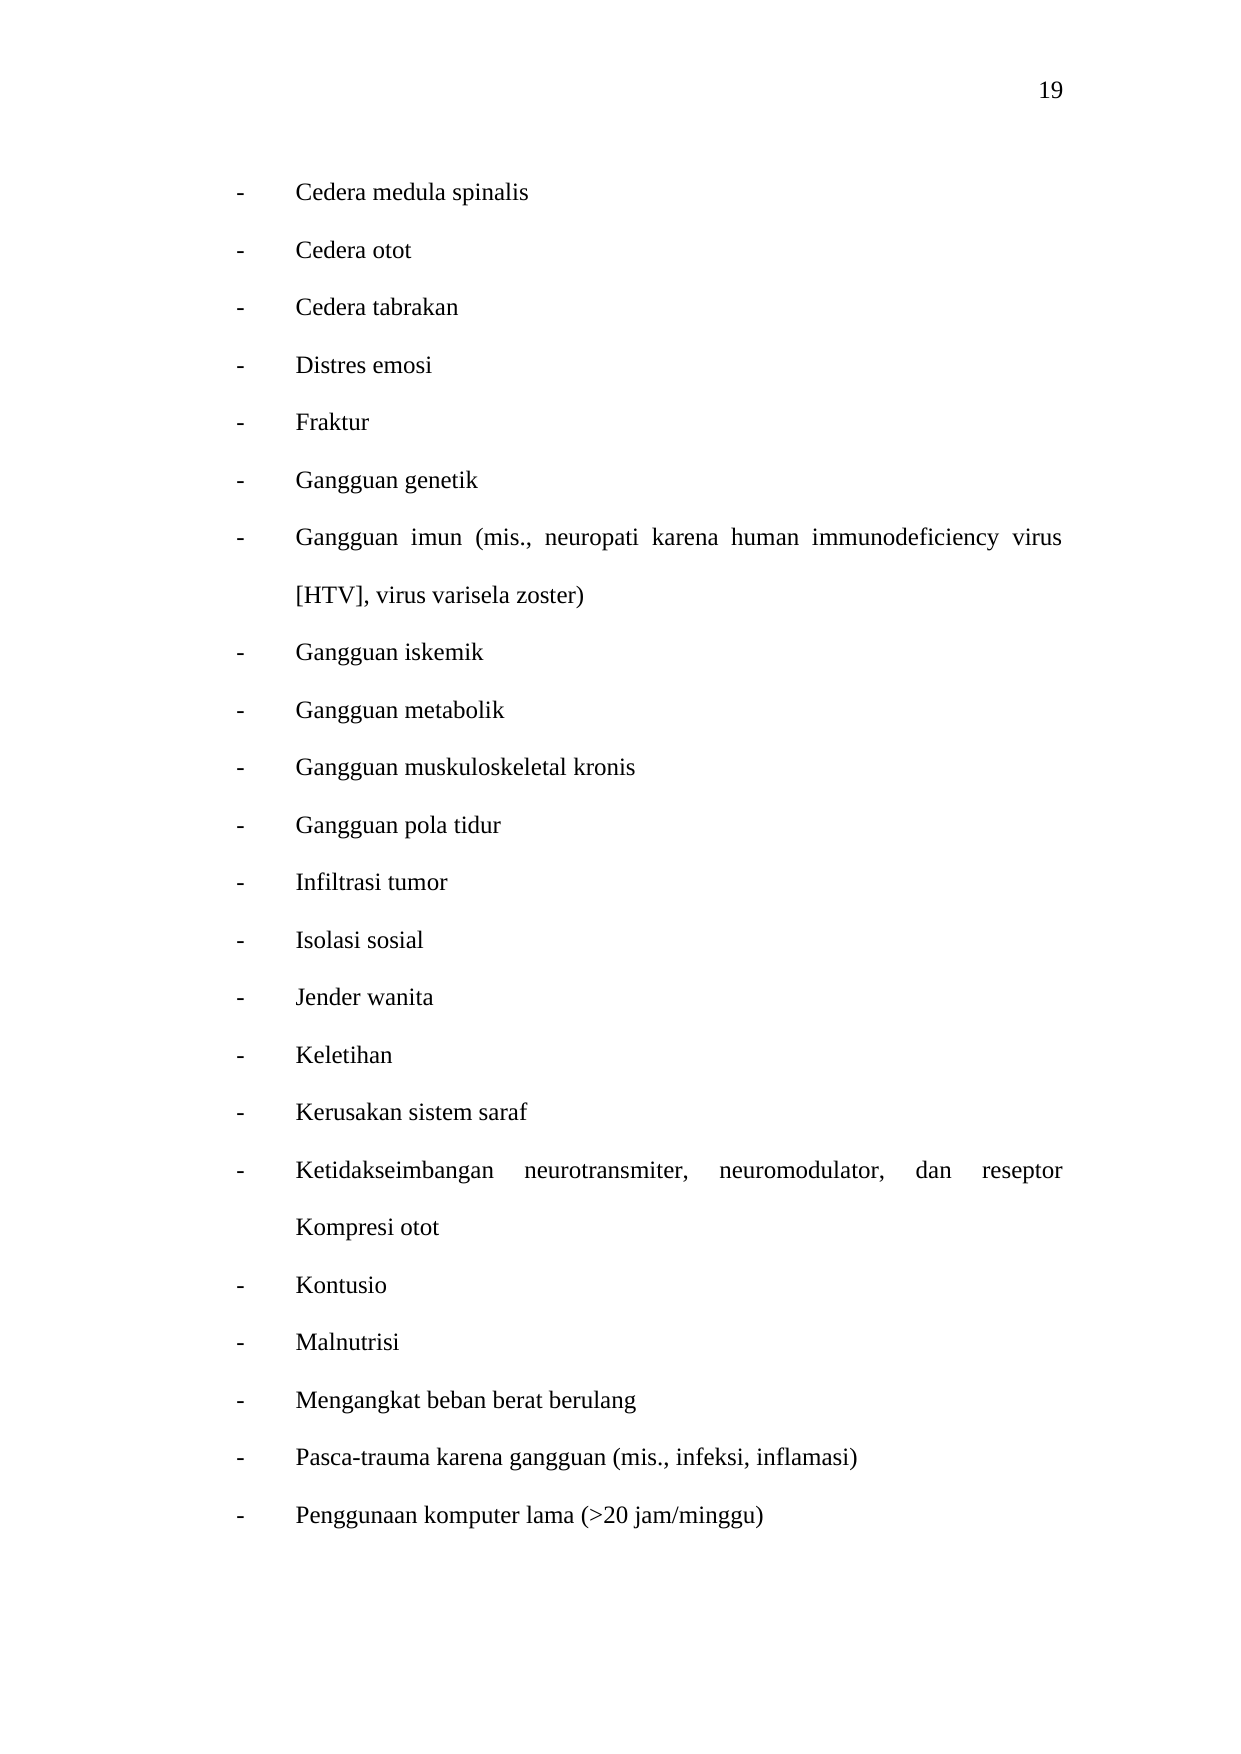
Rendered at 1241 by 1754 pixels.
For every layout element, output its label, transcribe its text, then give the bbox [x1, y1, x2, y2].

list Mengangkat beban berat berulang [236, 1385, 1063, 1413]
list Keletihan [236, 1040, 1063, 1068]
list Jender wanita [236, 982, 1063, 1011]
list Kerusakan sistem saraf [236, 1097, 1063, 1126]
list Cedera medula spinalis [236, 177, 1063, 206]
list Ketidakseimbangan neurotransmiter, neuromodulator, dan reseptor Kompresi otot [236, 1155, 1063, 1241]
list Isolasi sosial [236, 925, 1063, 953]
list Gangguan muskuloskeletal kronis [236, 752, 1063, 781]
list Distres emosi [236, 350, 1063, 378]
list Fraktur [236, 407, 1063, 436]
list Gangguan imun (mis., neuropati karena human immunodeficiency virus [HTV], virus varisela zoster) [236, 522, 1063, 608]
list Pasca-trauma karena gangguan (mis., infeksi, inflamasi) [236, 1442, 1063, 1471]
list Malnutrisi [236, 1327, 1063, 1356]
list Gangguan pola tidur [236, 810, 1063, 838]
list Penggunaan komputer lama (>20 jam/minggu) [236, 1500, 1063, 1528]
list Cedera tabrakan [236, 292, 1063, 321]
list Gangguan iskemik [236, 637, 1063, 666]
list Gangguan genetik [236, 465, 1063, 493]
list Kontusio [236, 1270, 1063, 1298]
list Gangguan metabolik [236, 695, 1063, 723]
list Cedera otot [236, 235, 1063, 263]
list Infiltrasi tumor [236, 867, 1063, 896]
